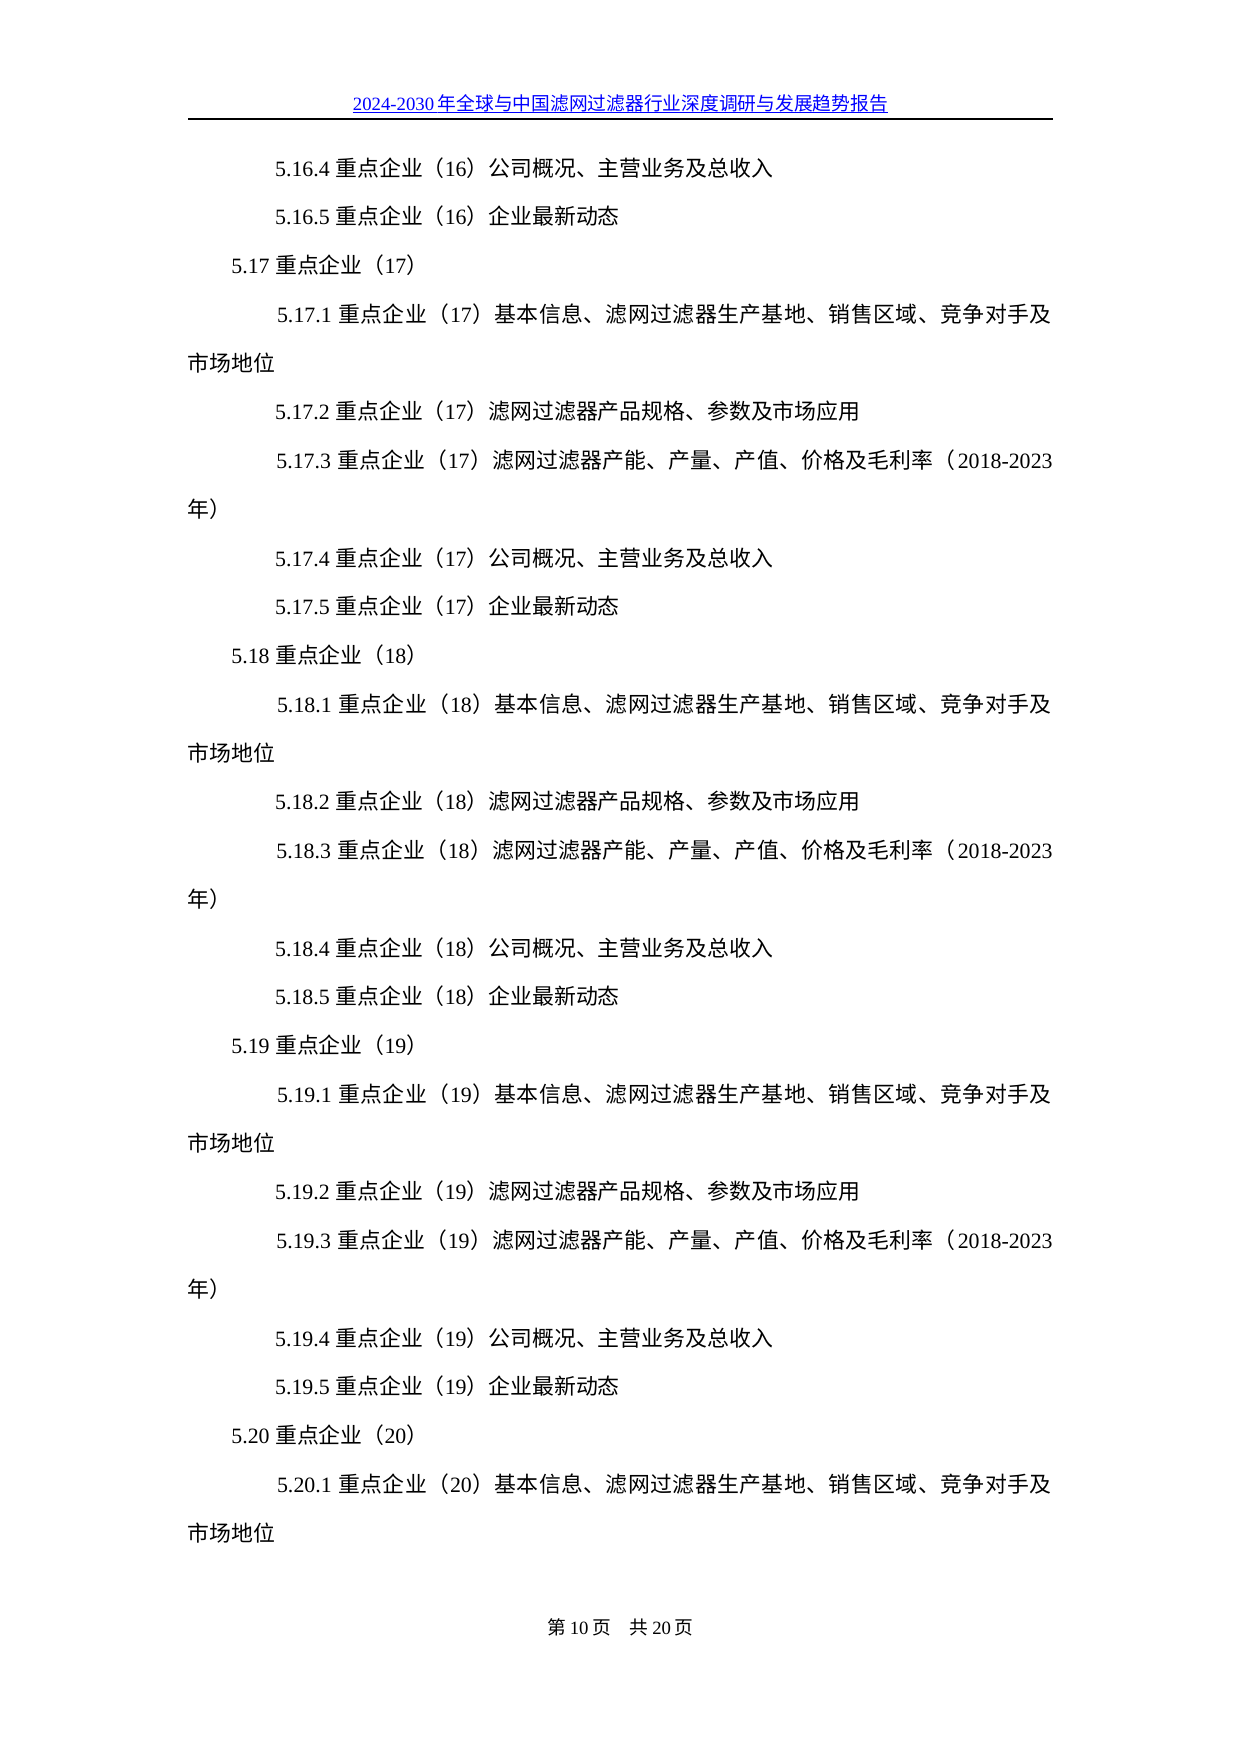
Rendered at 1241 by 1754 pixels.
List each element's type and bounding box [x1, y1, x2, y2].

text [187, 150, 1053, 1548]
